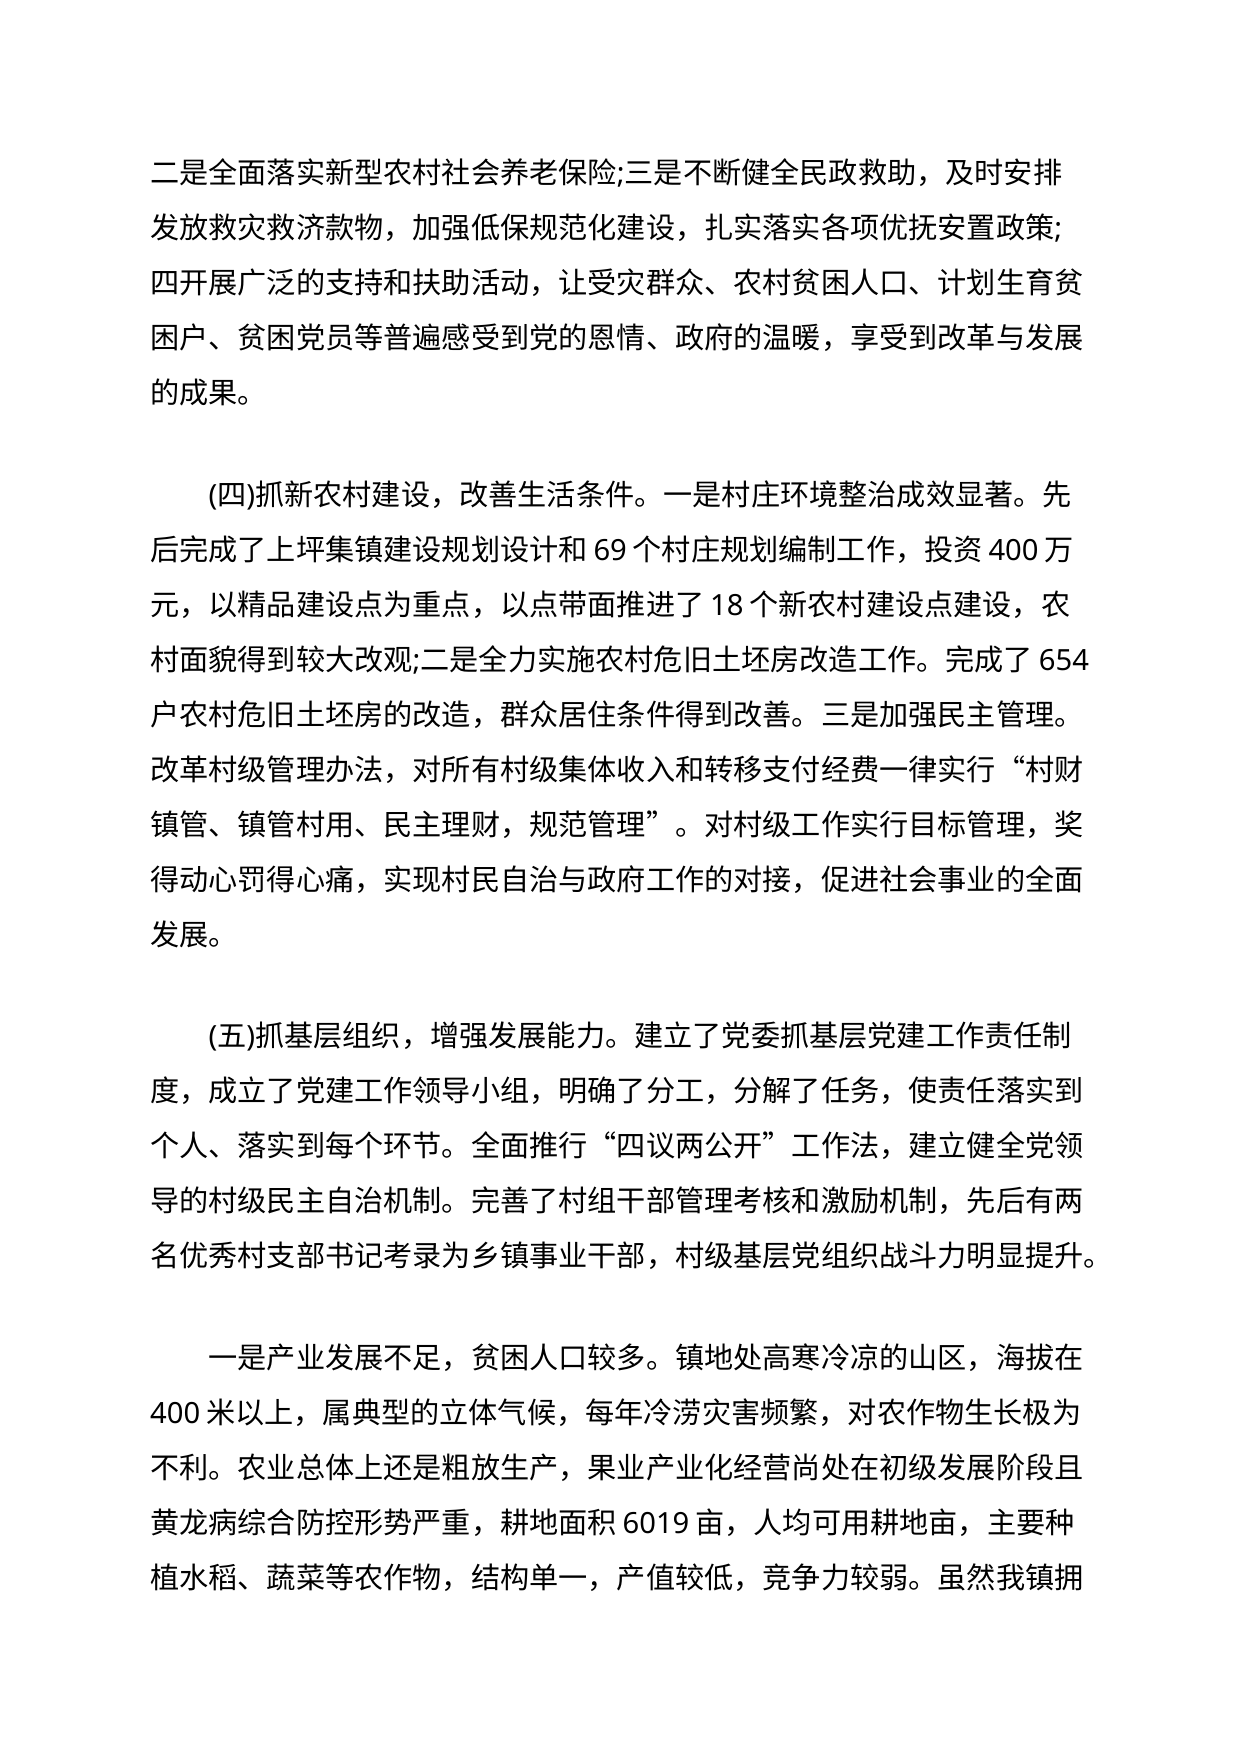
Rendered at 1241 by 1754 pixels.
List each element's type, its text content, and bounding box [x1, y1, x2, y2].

text (五)抓基层组织，增强发展能力。建立了党委抓基层党建工作责任制度，成立了党建工作领导小组，明确了分工，分解了任务，使责任落实到个人、落实到每个环节。全面推行“四议两公开”工作法，建立健全党领导的村级民主自治机制。完善了村组干部管理考核和激励机制，先后有两名优秀村支部书记考录为乡镇事业干部，村级基层党组织战斗力明显提升。 [150, 1013, 1090, 1275]
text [150, 1334, 1090, 1596]
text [150, 150, 1090, 412]
text (四)抓新农村建设，改善生活条件。一是村庄环境整治成效显著。先后完成了上坪集镇建设规划设计和69个村庄规划编制工作，投资400万元，以精品建设点为重点，以点带面推进了18个新农村建设点建设，农村面貌得到较大改观;二是全力实施农村危旧土坯房改造工作。完成了654户农村危旧土坯房的改造，群众居住条件得到改善。三是加强民主管理。改革村级管理办法，对所有村级集体收入和转移支付经费一律实行“村财镇管、镇管村用、民主理财，规范管理”。对村级工作实行目标管理，奖得动心罚得心痛，实现村民自治与政府工作的对接，促进社会事业的全面发展。 [150, 472, 1090, 953]
